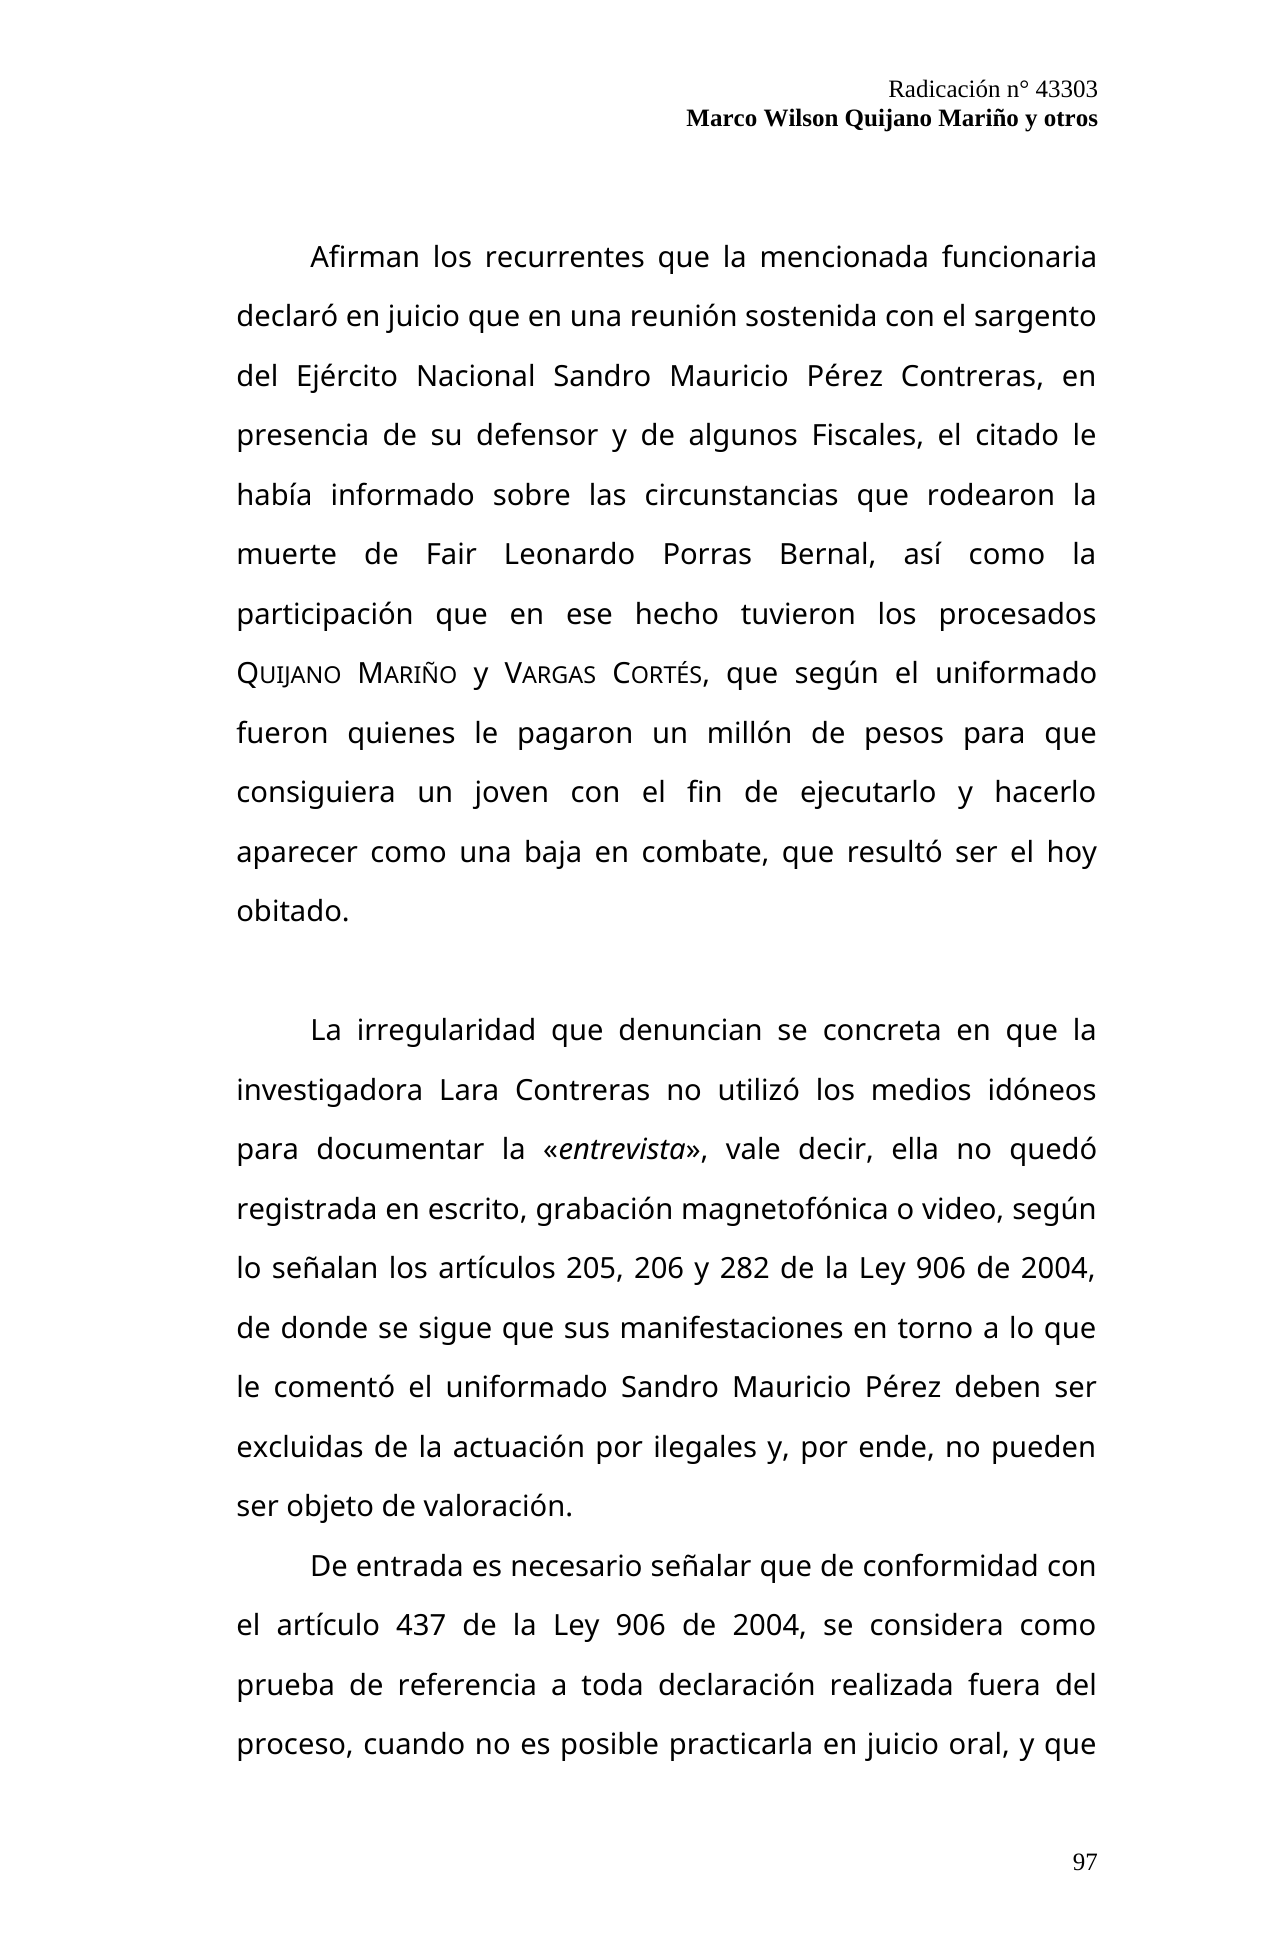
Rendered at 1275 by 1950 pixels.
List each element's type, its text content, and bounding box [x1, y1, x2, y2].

text La irregularidad que denuncian se concreta en que la investigadora Lara Contreras no utilizó los medios idóneos para documentar la «entrevista», vale decir, ella no quedó registrada en escrito, grabación magnetofónica o video, según lo señalan los artículos 205, 206 y 282 de la Ley 906 de 2004, de donde se sigue que sus manifestaciones en torno a lo que le comentó el uniformado Sandro Mauricio Pérez deben ser excluidas de la actuación por ilegales y, por ende, no pueden ser objeto de valoración. [236, 1009, 1098, 1525]
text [236, 1545, 1098, 1763]
text Afirman los recurrentes que la mencionada funcionaria declaró en juicio que en una reunión sostenida con el sargento del Ejército Nacional Sandro Mauricio Pérez Contreras, en presencia de su defensor y de algunos Fiscales, el citado le había informado sobre las circunstancias que rodearon la muerte de Fair Leonardo Porras Bernal, así como la participación que en ese hecho tuvieron los procesados Quijano Mariño y Vargas Cortés, que según el uniformado fueron quienes le pagaron un millón de pesos para que consiguiera un joven con el fin de ejecutarlo y hacerlo aparecer como una baja en combate, que resultó ser el hoy obitado. [236, 236, 1098, 930]
